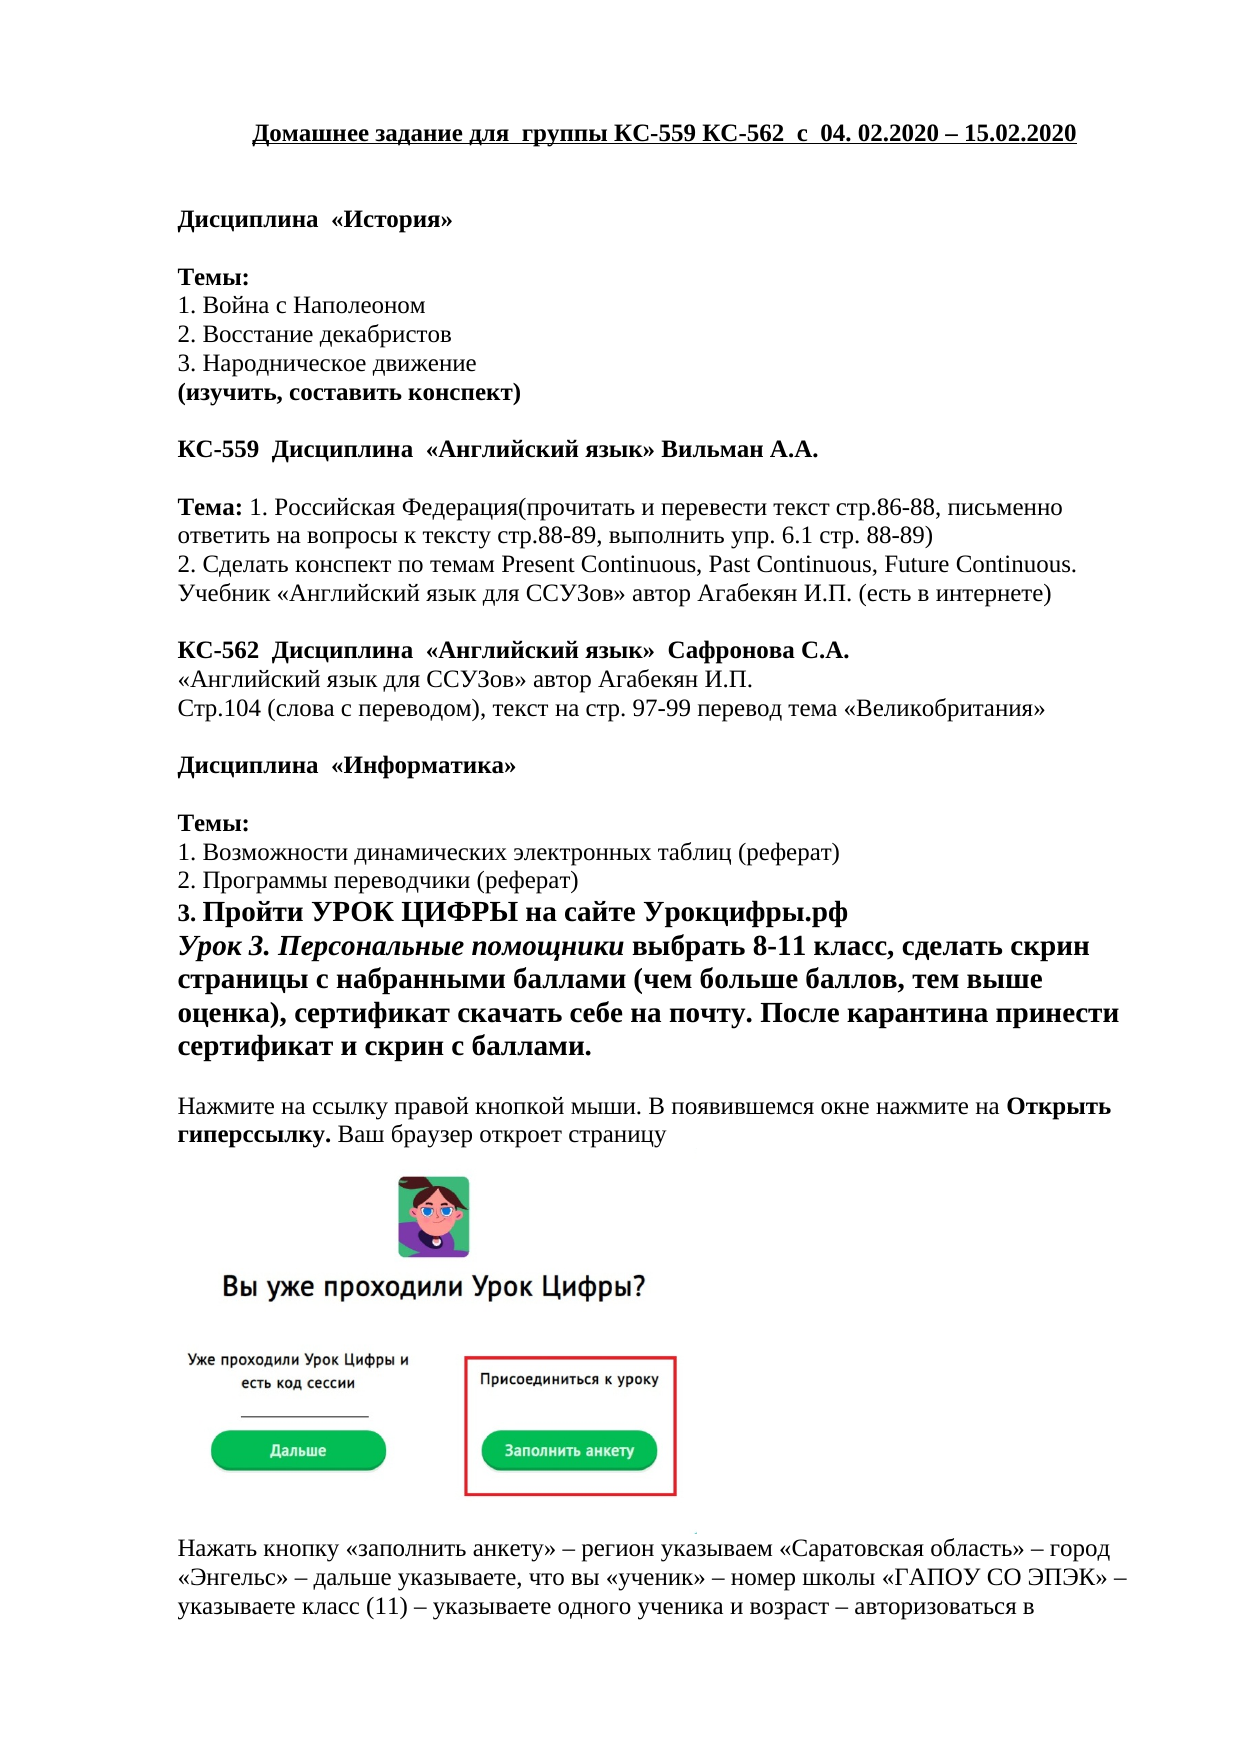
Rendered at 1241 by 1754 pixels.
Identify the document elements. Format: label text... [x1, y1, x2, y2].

text Дисциплина «Информатика» [177, 751, 1152, 779]
text 1. Возможности динамических электронных таблиц (реферат) [177, 837, 1152, 866]
text Домашнее задание для группы КС-559 КС-562 с 04. 02.2020 – 15.02.2020 [177, 118, 1152, 147]
text 3. Народническое движение [177, 348, 1152, 377]
text Тема: 1. Российская Федерация(прочитать и перевести текст стр.86-88, письменно ответить на вопросы к тексту стр.88-89, выполнить упр. 6.1 стр. 88-89) [177, 492, 1152, 549]
text Учебник «Английский язык для ССУЗов» автор Агабекян И.П. (есть в интернете) [177, 578, 1152, 607]
text «Английский язык для ССУЗов» автор Агабекян И.П. [177, 664, 1152, 693]
text (изучить, составить конспект) [177, 377, 1152, 406]
text Стр.104 (слова с переводом), текст на стр. 97-99 перевод тема «Великобритания» [177, 693, 1152, 722]
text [177, 1533, 1152, 1620]
text Темы: [177, 808, 1152, 837]
text КС-559 Дисциплина «Английский язык» Вильман А.А. [177, 434, 1152, 463]
text 2. Сделать конспект по темам Present Continuous, Past Continuous, Future Continuous. [177, 549, 1152, 578]
text 1. Война с Наполеоном [177, 291, 1152, 319]
text 3. Пройти УРОК ЦИФРЫ на сайте Урокцифры.рф [177, 894, 1152, 928]
text Дисциплина «История» [177, 204, 1152, 233]
text Урок 3. Персональные помощники выбрать 8-11 класс, сделать скрин страницы с набранными баллами (чем больше баллов, тем выше оценка), сертификат скачать себе на почту. После карантина принести сертификат и скрин с баллами. [177, 928, 1152, 1062]
text 2. Восстание декабристов [177, 319, 1152, 348]
text Темы: [177, 262, 1152, 291]
text 2. Программы переводчики (реферат) [177, 866, 1152, 894]
text Нажмите на ссылку правой кнопкой мыши. В появившемся окне нажмите на Открыть гиперссылку. Ваш браузер откроет страницу [177, 1091, 1152, 1148]
text КС-562 Дисциплина «Английский язык» Сафронова С.А. [177, 636, 1152, 664]
picture [177, 1148, 697, 1534]
